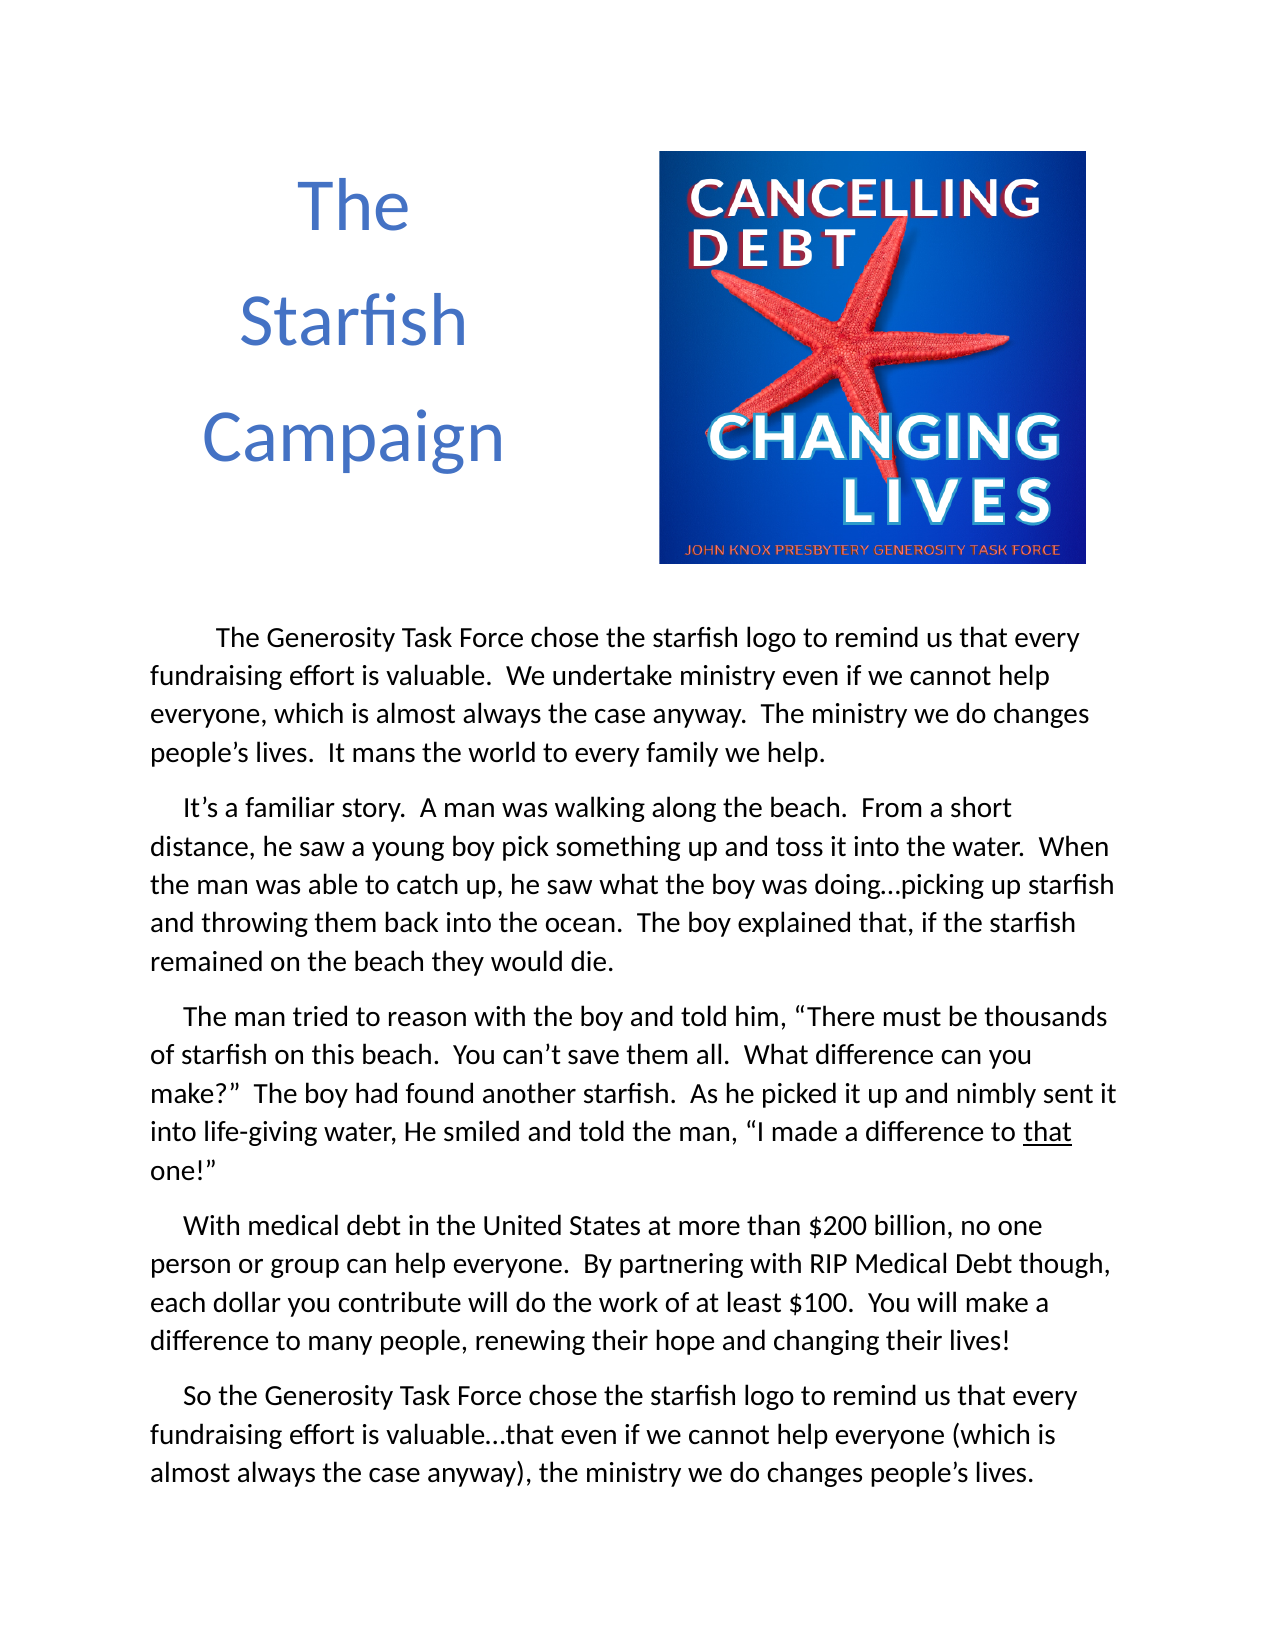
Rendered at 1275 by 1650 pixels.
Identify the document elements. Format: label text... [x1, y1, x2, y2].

text So the Generosity Task Force chose the starfish logo to remind us that every fundraising effort is valuable…that even if we cannot help everyone (which is almost always the case anyway), the ministry we do changes people’s lives. [150, 1377, 1125, 1490]
text It’s a familiar story. A man was walking along the beach. From a short distance, he saw a young boy pick something up and toss it into the water. When the man was able to catch up, he saw what the boy was doing…picking up starfish and throwing them back into the ocean. The boy explained that, if the starfish remained on the beach they would die. [150, 789, 1125, 978]
text The Generosity Task Force chose the starfish logo to remind us that every fundraising effort is valuable. We undertake ministry even if we cannot help everyone, which is almost always the case anyway. The ministry we do changes people’s lives. It mans the world to every family we help. [150, 619, 1125, 770]
picture [659, 151, 1086, 564]
text The man tried to reason with the boy and told him, “There must be thousands of starfish on this beach. You can’t save them all. What difference can you make?” The boy had found another starfish. As he picked it up and nimbly sent it into life-giving water, He smiled and told the man, “I made a difference to that one!” [150, 998, 1125, 1187]
text With medical debt in the United States at more than $200 billion, no one person or group can help everyone. By partnering with RIP Medical Debt though, each dollar you contribute will do the work of at least $100. You will make a difference to many people, renewing their hope and changing their lives! [150, 1207, 1125, 1358]
